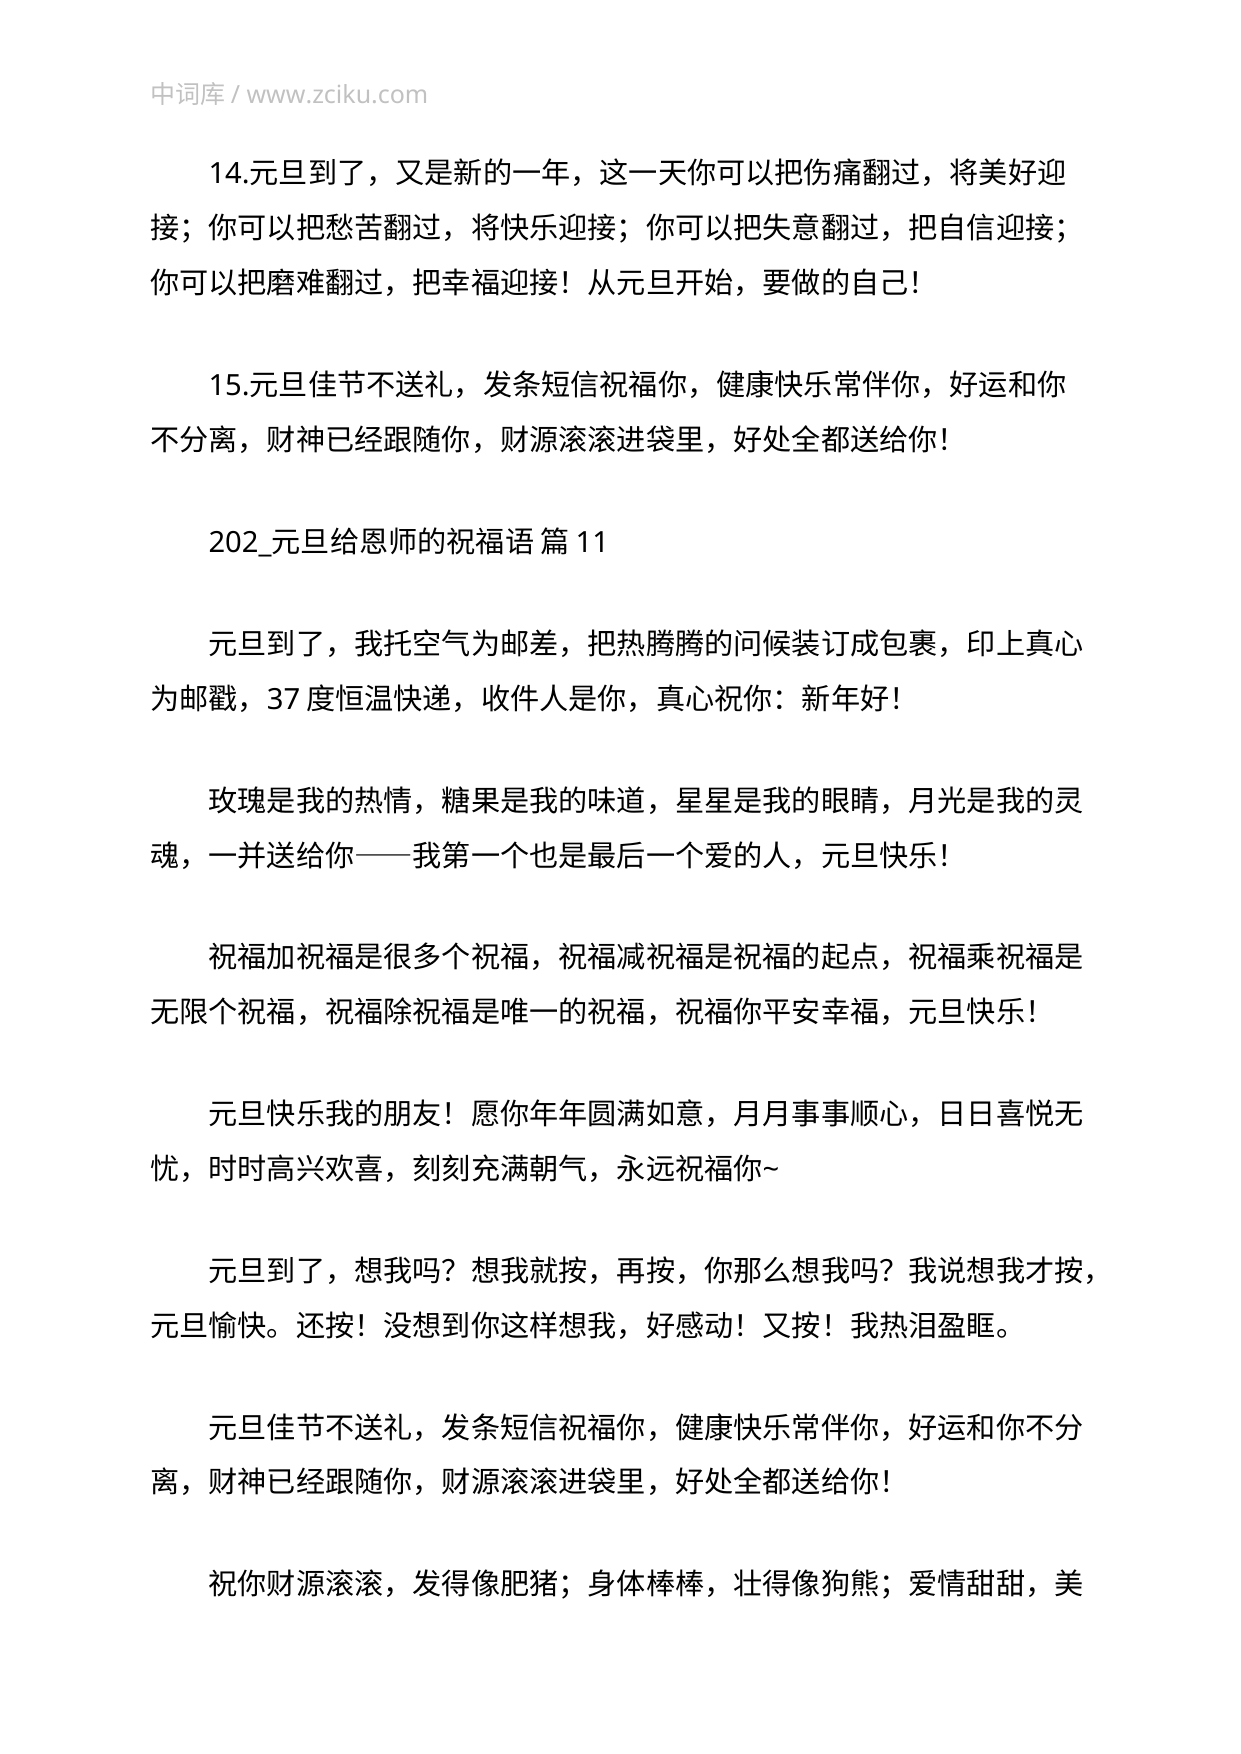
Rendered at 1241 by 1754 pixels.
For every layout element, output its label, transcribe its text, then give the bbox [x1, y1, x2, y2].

text 元旦到了，想我吗？想我就按，再按，你那么想我吗？我说想我才按，元旦愉快。还按！没想到你这样想我，好感动！又按！我热泪盈眶。 [150, 1247, 1090, 1345]
text 202_元旦给恩师的祝福语 篇11 [150, 518, 1090, 561]
text 元旦佳节不送礼，发条短信祝福你，健康快乐常伴你，好运和你不分离，财神已经跟随你，财源滚滚进袋里，好处全都送给你！ [150, 1404, 1090, 1501]
text 15.元旦佳节不送礼，发条短信祝福你，健康快乐常伴你，好运和你不分离，财神已经跟随你，财源滚滚进袋里，好处全都送给你！ [150, 362, 1090, 459]
text 玫瑰是我的热情，糖果是我的味道，星星是我的眼睛，月光是我的灵魂，一并送给你——我第一个也是最后一个爱的人，元旦快乐！ [150, 777, 1090, 874]
text 元旦到了，我托空气为邮差，把热腾腾的问候装订成包裹，印上真心为邮戳，37度恒温快递，收件人是你，真心祝你：新年好！ [150, 620, 1090, 718]
text 祝福加祝福是很多个祝福，祝福减祝福是祝福的起点，祝福乘祝福是无限个祝福，祝福除祝福是唯一的祝福，祝福你平安幸福，元旦快乐！ [150, 934, 1090, 1031]
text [150, 1561, 1090, 1603]
text 14.元旦到了，又是新的一年，这一天你可以把伤痛翻过，将美好迎接；你可以把愁苦翻过，将快乐迎接；你可以把失意翻过，把自信迎接；你可以把磨难翻过，把幸福迎接！从元旦开始，要做的自己！ [150, 150, 1090, 302]
text 元旦快乐我的朋友！愿你年年圆满如意，月月事事顺心，日日喜悦无忧，时时高兴欢喜，刻刻充满朝气，永远祝福你~ [150, 1091, 1090, 1188]
